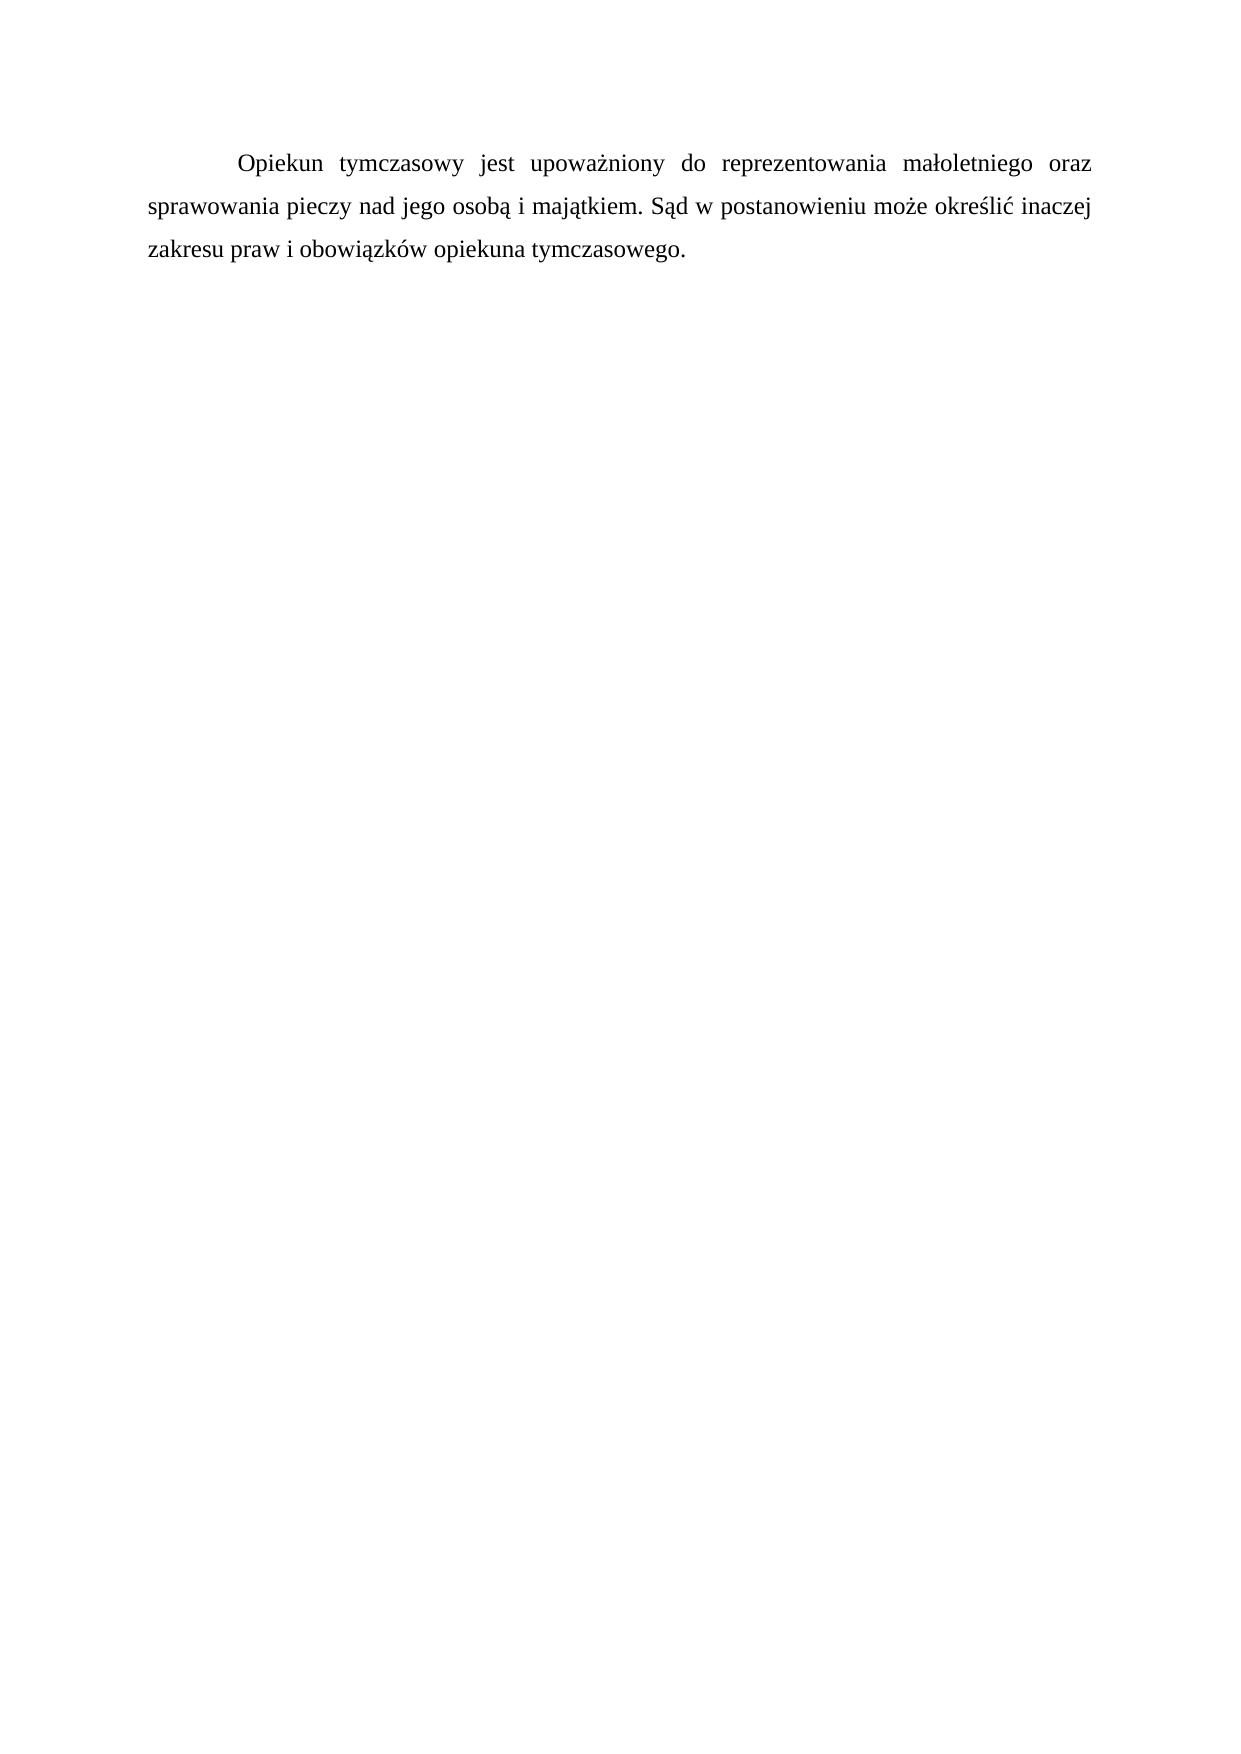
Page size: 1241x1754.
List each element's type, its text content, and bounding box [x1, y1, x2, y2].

text Opiekun tymczasowy jest upoważniony do reprezentowania małoletniego oraz sprawowania pieczy nad jego osobą i majątkiem. Sąd w postanowieniu może określić inaczej zakresu praw i obowiązków opiekuna tymczasowego. [148, 148, 1093, 263]
